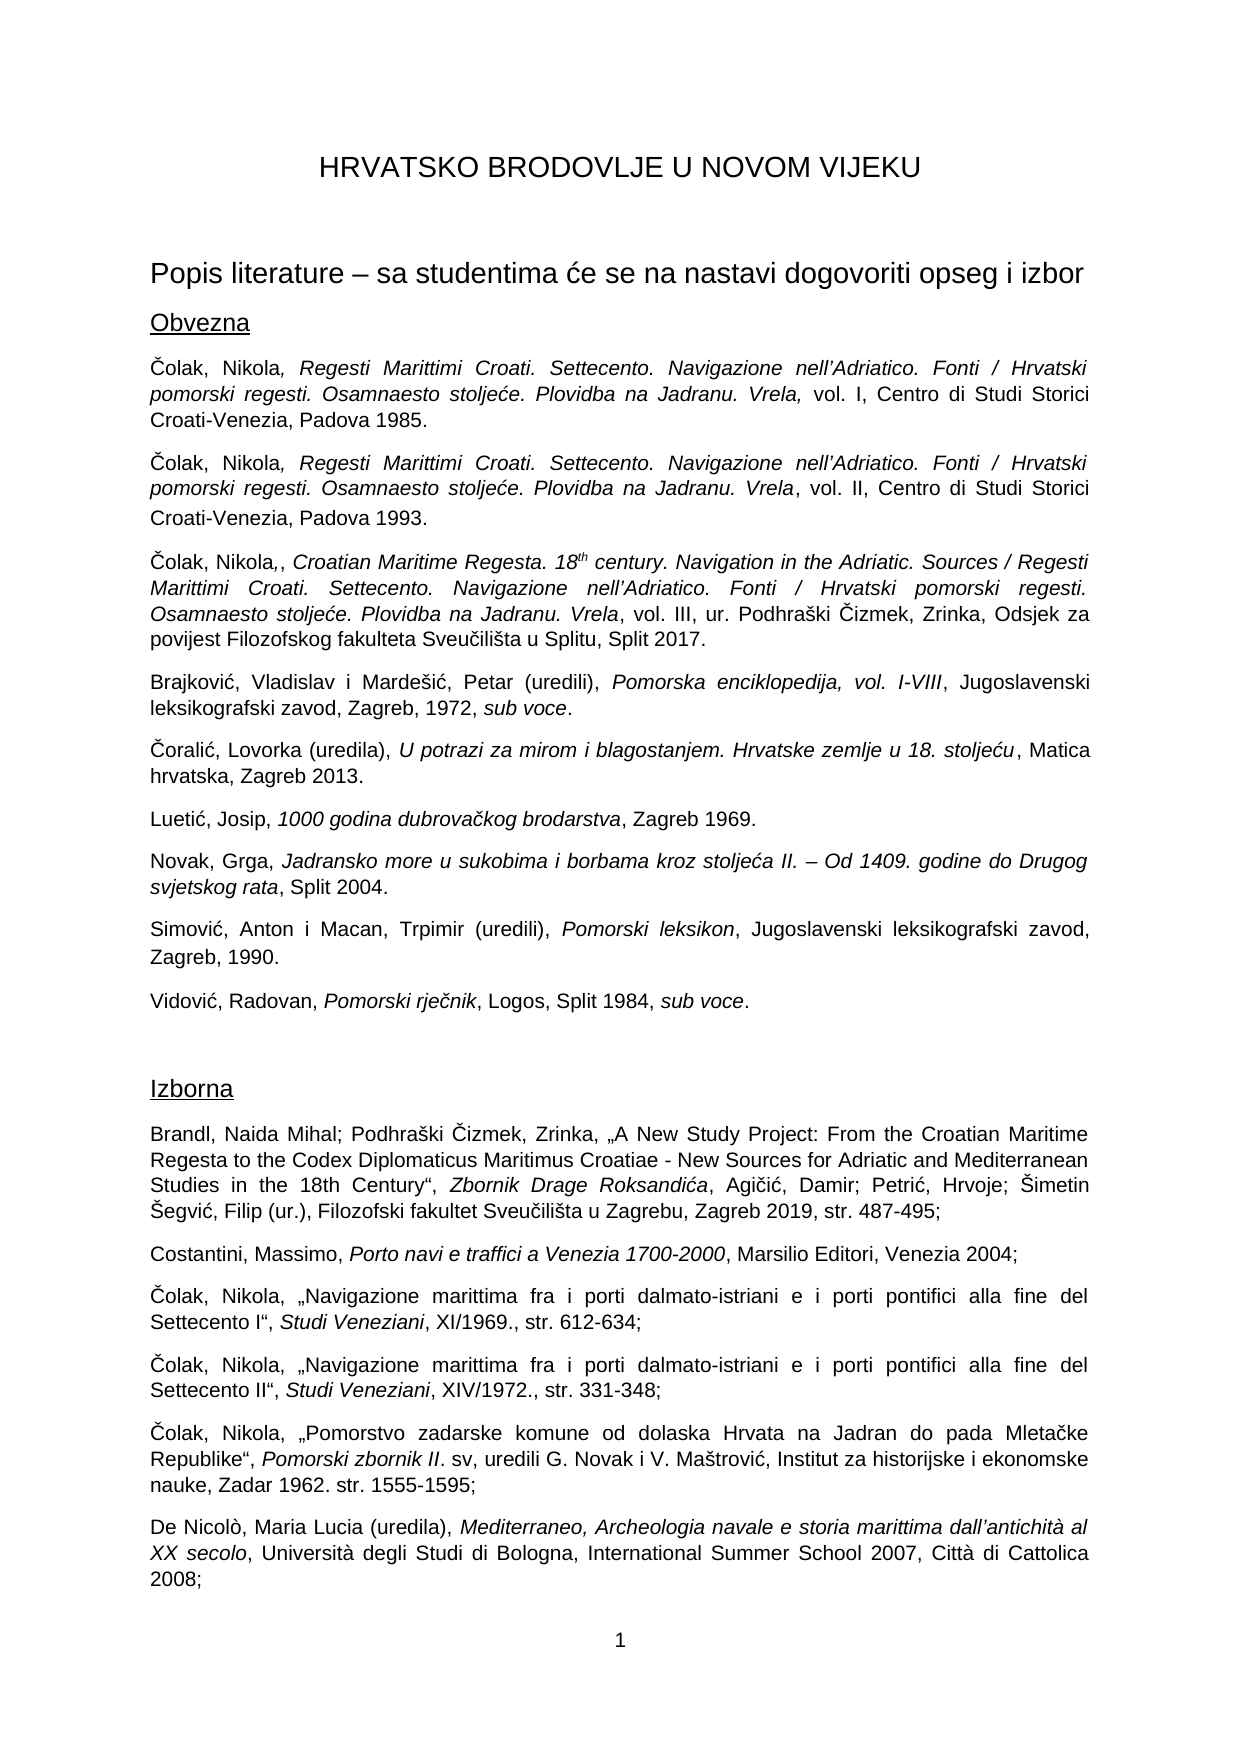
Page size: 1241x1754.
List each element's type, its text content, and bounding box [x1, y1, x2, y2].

text Čolak, Nikola, Regesti Marittimi Croati. Settecento. Navigazione nell’Adriatico. Fonti / Hrvatski pomorski regesti. Osamnaesto stoljeće. Plovidba na Jadranu. Vrela, vol. I, Centro di Studi Storici Croati-Venezia, Padova 1985. [150, 356, 1090, 432]
text Simović, Anton i Macan, Trpimir (uredili), Pomorski leksikon, Jugoslavenski leksikografski zavod, Zagreb, 1990. [150, 917, 1090, 969]
text Brajković, Vladislav i Mardešić, Petar (uredili), Pomorska enciklopedija, vol. I-VIII, Jugoslavenski leksikografski zavod, Zagreb, 1972, sub voce. [150, 670, 1090, 719]
text Luetić, Josip, 1000 godina dubrovačkog brodarstva, Zagreb 1969. [150, 806, 1090, 830]
text Brandl, Naida Mihal; Podhraški Čizmek, Zrinka, „A New Study Project: From the Croatian Maritime Regesta to the Codex Diplomaticus Maritimus Croatiae - New Sources for Adriatic and Mediterranean Studies in the 18th Century“, Zbornik Drage Roksandića, Agičić, Damir; Petrić, Hrvoje; Šimetin Šegvić, Filip (ur.), Filozofski fakultet Sveučilišta u Zagrebu, Zagreb 2019, str. 487-495; [150, 1122, 1090, 1223]
text Novak, Grga, Jadransko more u sukobima i borbama kroz stoljeća II. – Od 1409. godine do Drugog svjetskog rata, Split 2004. [150, 849, 1090, 899]
text Obvezna [150, 308, 1090, 337]
text Vidović, Radovan, Pomorski rječnik, Logos, Split 1984, sub voce. [150, 989, 1090, 1013]
text De Nicolò, Maria Lucia (uredila), Mediterraneo, Archeologia navale e storia marittima dall’antichità al XX secolo, Università degli Studi di Bologna, International Summer School 2007, Città di Cattolica 2008; [150, 1515, 1090, 1591]
text Čoralić, Lovorka (uredila), U potrazi za mirom i blagostanjem. Hrvatske zemlje u 18. stoljeću, Matica hrvatska, Zagreb 2013. [150, 738, 1090, 788]
text Popis literature – sa studentima će se na nastavi dogovoriti opseg i izbor [150, 256, 1090, 289]
text Čolak, Nikola, „Navigazione marittima fra i porti dalmato-istriani e i porti pontifici alla fine del Settecento II“, Studi Veneziani, XIV/1972., str. 331-348; [150, 1352, 1090, 1402]
text Costantini, Massimo, Porto navi e traffici a Venezia 1700-2000, Marsilio Editori, Venezia 2004; [150, 1242, 1090, 1266]
text Čolak, Nikola, Regesti Marittimi Croati. Settecento. Navigazione nell’Adriatico. Fonti / Hrvatski pomorski regesti. Osamnaesto stoljeće. Plovidba na Jadranu. Vrela, vol. II, Centro di Studi Storici Croati-Venezia, Padova 1993. [150, 450, 1090, 531]
text Čolak, Nikola, „Navigazione marittima fra i porti dalmato-istriani e i porti pontifici alla fine del Settecento I“, Studi Veneziani, XI/1969., str. 612-634; [150, 1284, 1090, 1334]
text Čolak, Nikola, „Pomorstvo zadarske komune od dolaska Hrvata na Jadran do pada Mletačke Republike“, Pomorski zbornik II. sv, uredili G. Novak i V. Maštrović, Institut za historijske i ekonomske nauke, Zadar 1962. str. 1555-1595; [150, 1421, 1090, 1496]
text HRVATSKO BRODOVLJE U NOVOM VIJEKU [150, 150, 1090, 183]
text Čolak, Nikola,, Croatian Maritime Regesta. 18th century. Navigation in the Adriatic. Sources / Regesti Marittimi Croati. Settecento. Navigazione nell’Adriatico. Fonti / Hrvatski pomorski regesti. Osamnaesto stoljeće. Plovidba na Jadranu. Vrela, vol. III, ur. Podhraški Čizmek, Zrinka, Odsjek za povijest Filozofskog fakulteta Sveučilišta u Splitu, Split 2017. [150, 550, 1090, 651]
text Izborna [150, 1074, 1090, 1103]
